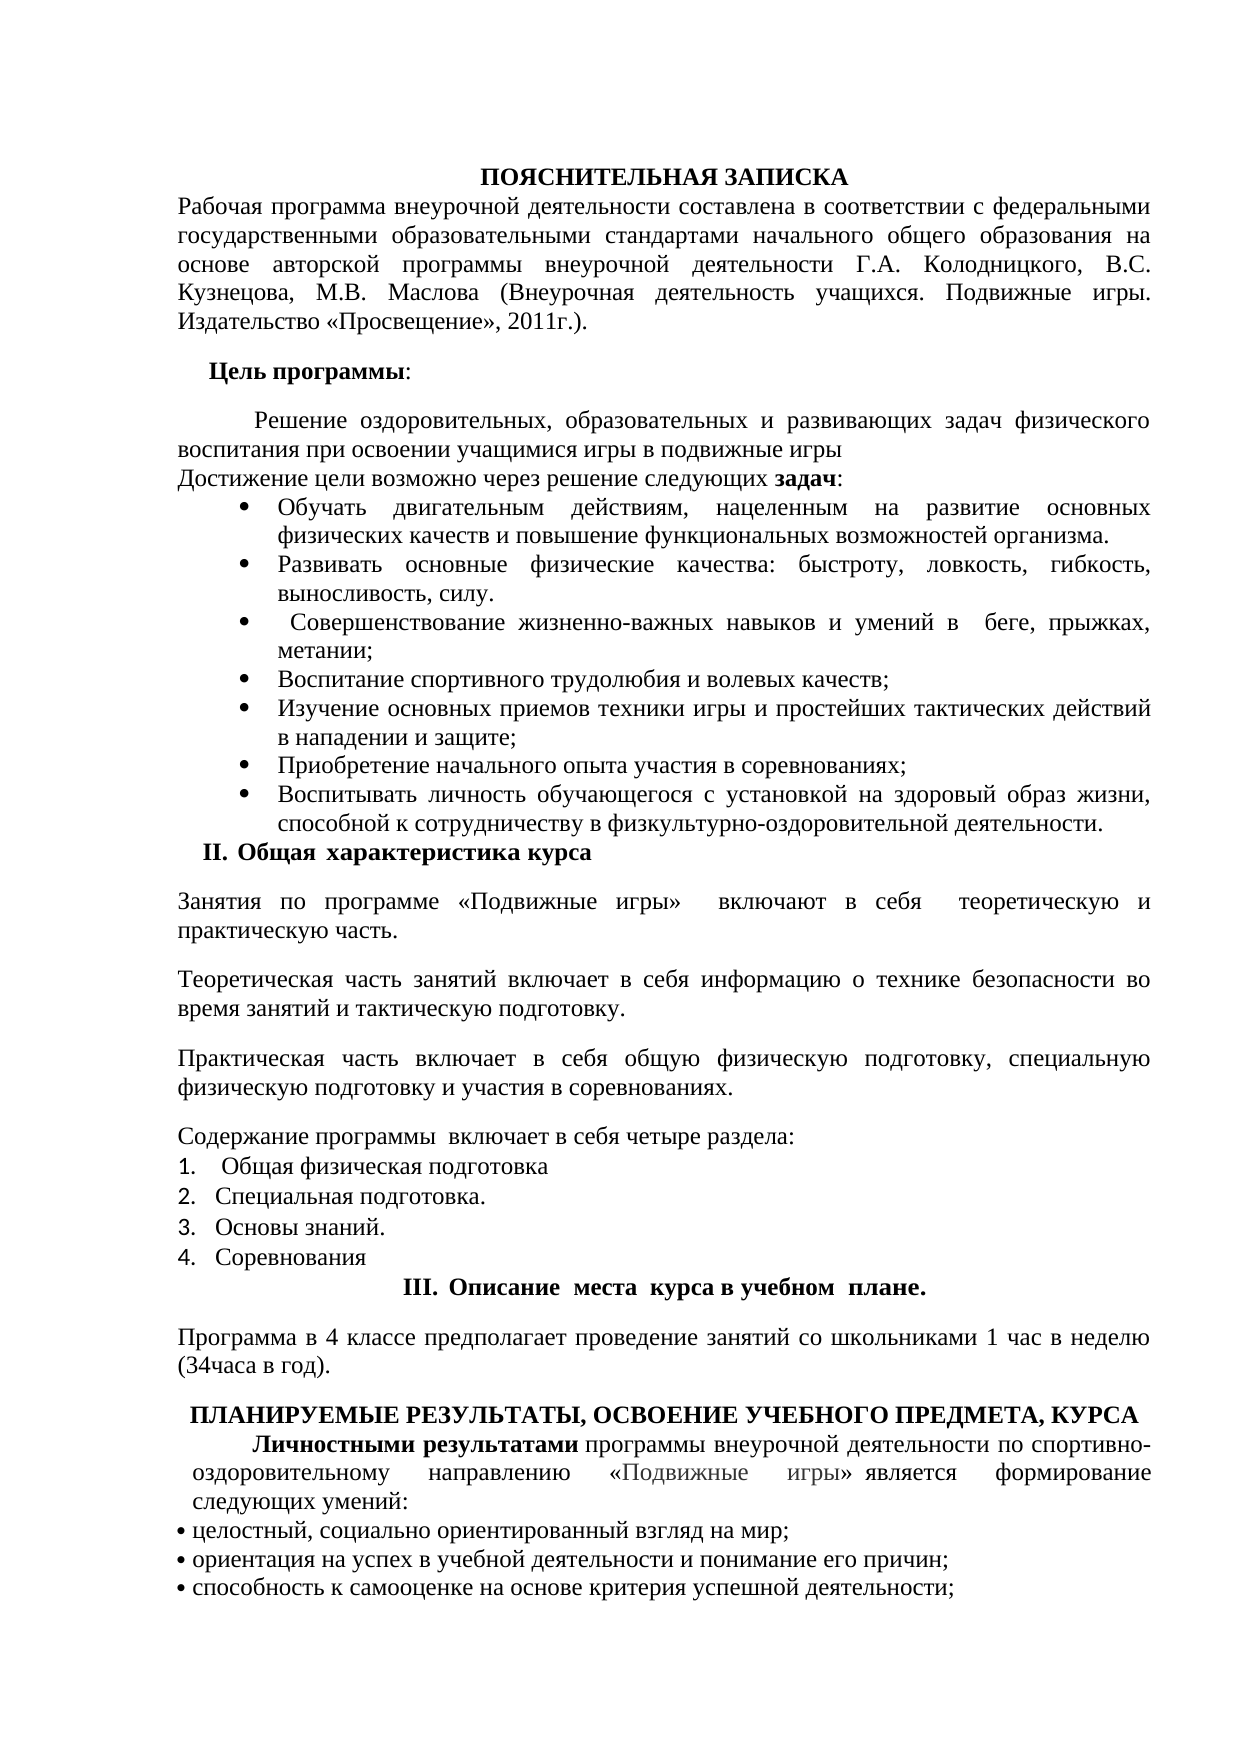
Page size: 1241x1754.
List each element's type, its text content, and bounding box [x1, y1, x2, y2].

list Изучение основных приемов техники игры и простейших тактических действий в нападении и защите; [240, 693, 1152, 750]
list Основы знаний. [177, 1211, 1152, 1242]
list целостный, социально ориентированный взгляд на мир; [177, 1515, 1152, 1544]
list Воспитывать личность обучающегося с установкой на здоровый образ жизни, способной к сотрудничеству в физкультурно-оздоровительной деятельности. [240, 779, 1152, 837]
list способность к самооценке на основе критерия успешной деятельности; [177, 1572, 1152, 1601]
text Решение оздоровительных, образовательных и развивающих задач физического воспитания при освоении учащимися игры в подвижные игры [177, 405, 1152, 463]
text Цель программы: [177, 356, 1152, 384]
text Достижение цели возможно через решение следующих задач: [177, 463, 1152, 492]
list Воспитание спортивного трудолюбия и волевых качеств; [240, 664, 1152, 693]
text Рабочая программа внеурочной деятельности составлена в соответствии с федеральными государственными образовательными стандартами начального общего образования на основе авторской программы внеурочной деятельности Г.А. Колодницкого, В.С. Кузнецова, М.В. Маслова (Внеурочная деятельность учащихся. Подвижные игры. Издательство «Просвещение», 2011г.). [177, 191, 1152, 335]
list Совершенствование жизненно-важных навыков и умений в беге, прыжках, метании; [240, 607, 1152, 664]
subtitle ПОЯСНИТЕЛЬНАЯ ЗАПИСКА [177, 162, 1152, 191]
list Приобретение начального опыта участия в соревнованиях; [240, 750, 1152, 779]
list Специальная подготовка. [177, 1181, 1152, 1211]
list Развивать основные физические качества: быстроту, ловкость, гибкость, выносливость, силу. [240, 549, 1152, 607]
text III. Описание места курса в учебном плане. [177, 1272, 1152, 1301]
list Общая физическая подготовка [177, 1150, 1152, 1181]
text Практическая часть включает в себя общую физическую подготовку, специальную физическую подготовку и участия в соревнованиях. [177, 1043, 1152, 1100]
text Теоретическая часть занятий включает в себя информацию о технике безопасности во время занятий и тактическую подготовку. [177, 964, 1152, 1022]
text Программа в 4 классе предполагает проведение занятий со школьниками 1 час в неделю (34часа в год). [177, 1322, 1152, 1379]
text Личностными результатами программы внеурочной деятельности по спортивно-оздоровительному направлению «Подвижные игры» является формирование следующих умений: [192, 1429, 1152, 1515]
list Соревнования [177, 1242, 1152, 1272]
list Обучать двигательным действиям, нацеленным на развитие основных физических качеств и повышение функциональных возможностей организма. [240, 492, 1152, 549]
text Занятия по программе «Подвижные игры» включают в себя теоретическую и практическую часть. [177, 886, 1152, 944]
text II. Общая характеристика курса [177, 837, 1152, 865]
subtitle ПЛАНИРУЕМЫЕ РЕЗУЛЬТАТЫ, ОСВОЕНИЕ УЧЕБНОГО ПРЕДМЕТА, КУРСА [177, 1400, 1152, 1429]
text Содержание программы включает в себя четыре раздела: [177, 1121, 1152, 1150]
list ориентация на успех в учебной деятельности и понимание его причин; [177, 1544, 1152, 1572]
